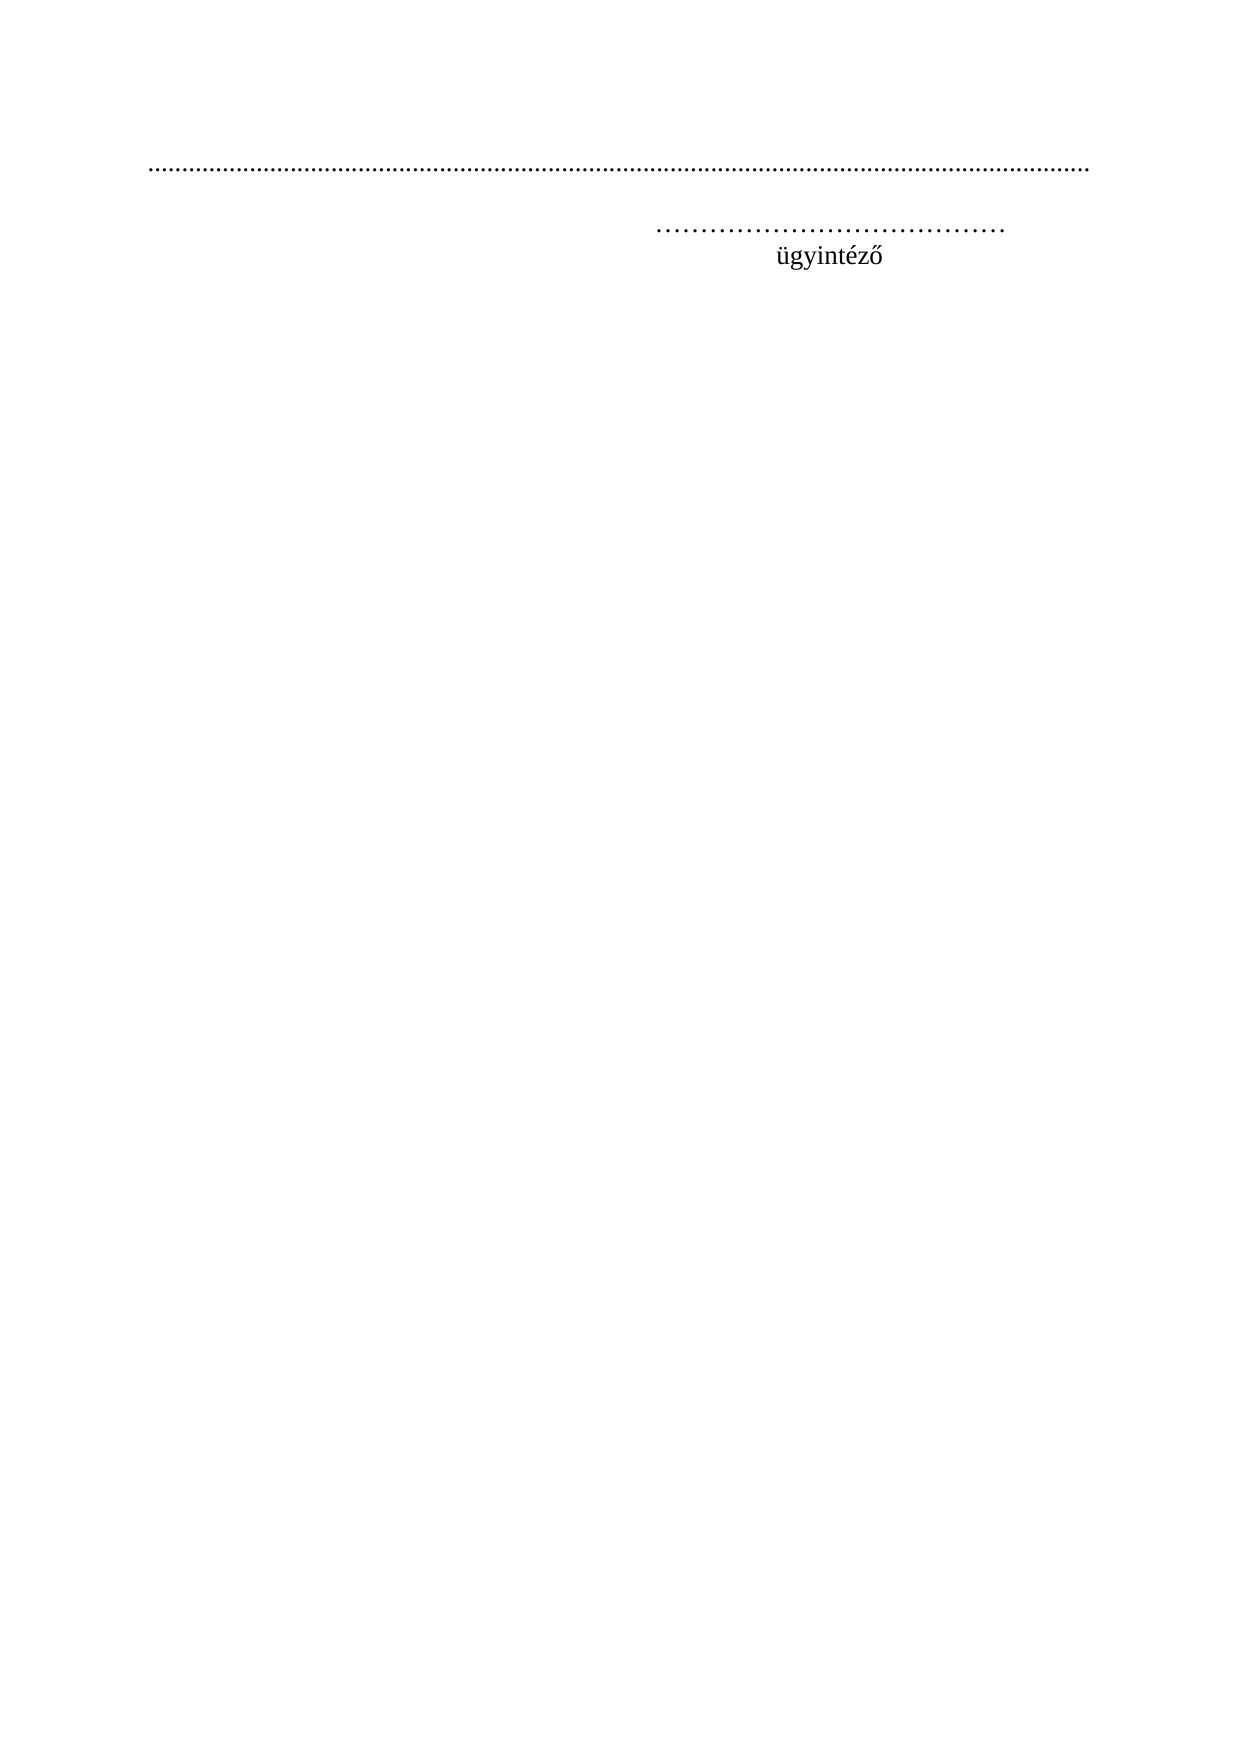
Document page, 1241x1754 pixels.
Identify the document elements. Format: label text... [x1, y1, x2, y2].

text ………………………………… [148, 208, 1092, 239]
text ügyintéző [148, 239, 1092, 270]
